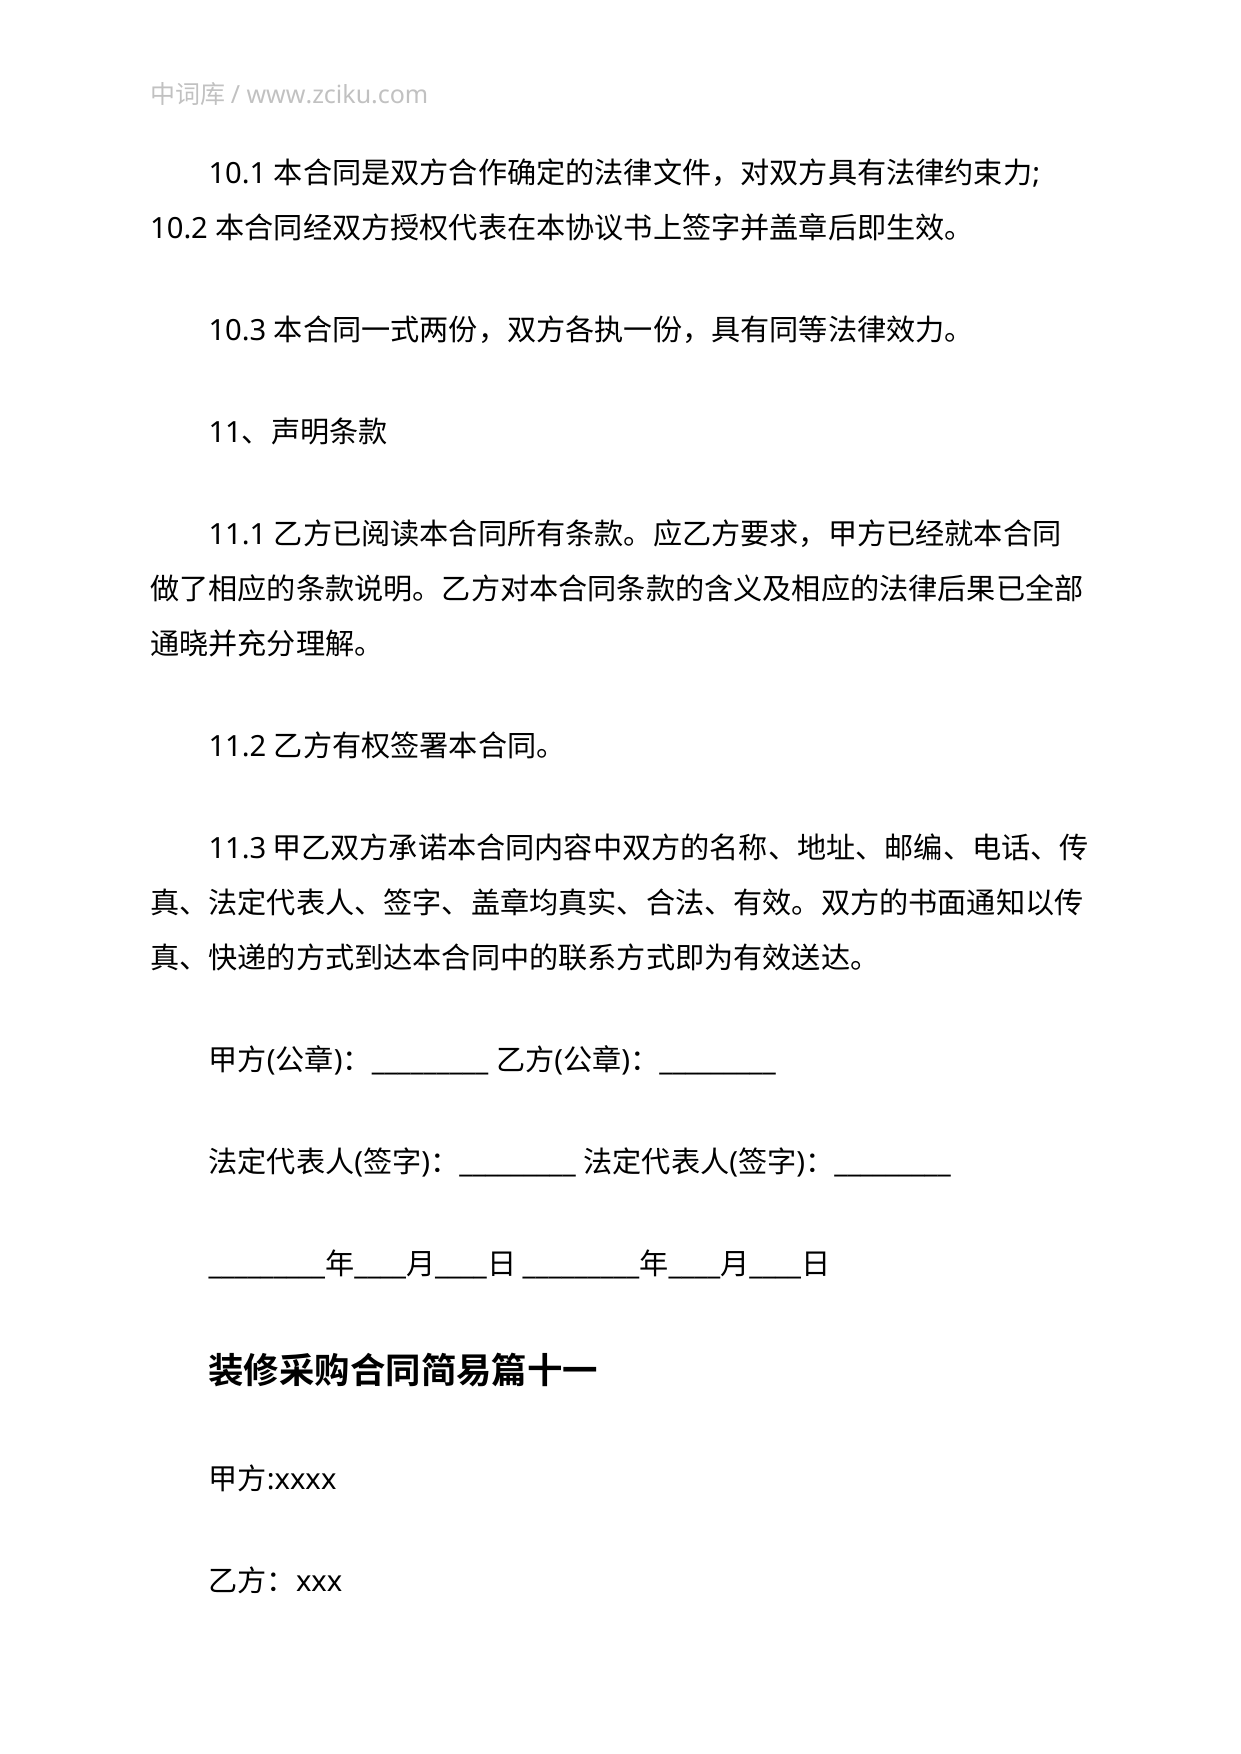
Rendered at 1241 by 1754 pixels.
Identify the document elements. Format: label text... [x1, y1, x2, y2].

text 11.3甲乙双方承诺本合同内容中双方的名称、地址、邮编、电话、传真、法定代表人、签字、盖章均真实、合法、有效。双方的书面通知以传真、快递的方式到达本合同中的联系方式即为有效送达。 [150, 824, 1090, 977]
text 10.1 本合同是双方合作确定的法律文件，对双方具有法律约束力; 10.2 本合同经双方授权代表在本协议书上签字并盖章后即生效。 [150, 150, 1090, 247]
text 法定代表人(签字)：_________ 法定代表人(签字)：_________ [150, 1138, 1090, 1181]
text 装修采购合同简易篇十一 [150, 1342, 1090, 1393]
text 甲方(公章)：_________ 乙方(公章)：_________ [150, 1036, 1090, 1079]
text _________年____月____日 _________年____月____日 [150, 1240, 1090, 1283]
text 11.1 乙方已阅读本合同所有条款。应乙方要求，甲方已经就本合同做了相应的条款说明。乙方对本合同条款的含义及相应的法律后果已全部通晓并充分理解。 [150, 511, 1090, 663]
text 甲方:xxxx [150, 1456, 1090, 1498]
text 乙方：xxx [150, 1558, 1090, 1600]
text 11.2 乙方有权签署本合同。 [150, 723, 1090, 765]
text 11、声明条款 [150, 409, 1090, 451]
text 10.3 本合同一式两份，双方各执一份，具有同等法律效力。 [150, 307, 1090, 349]
